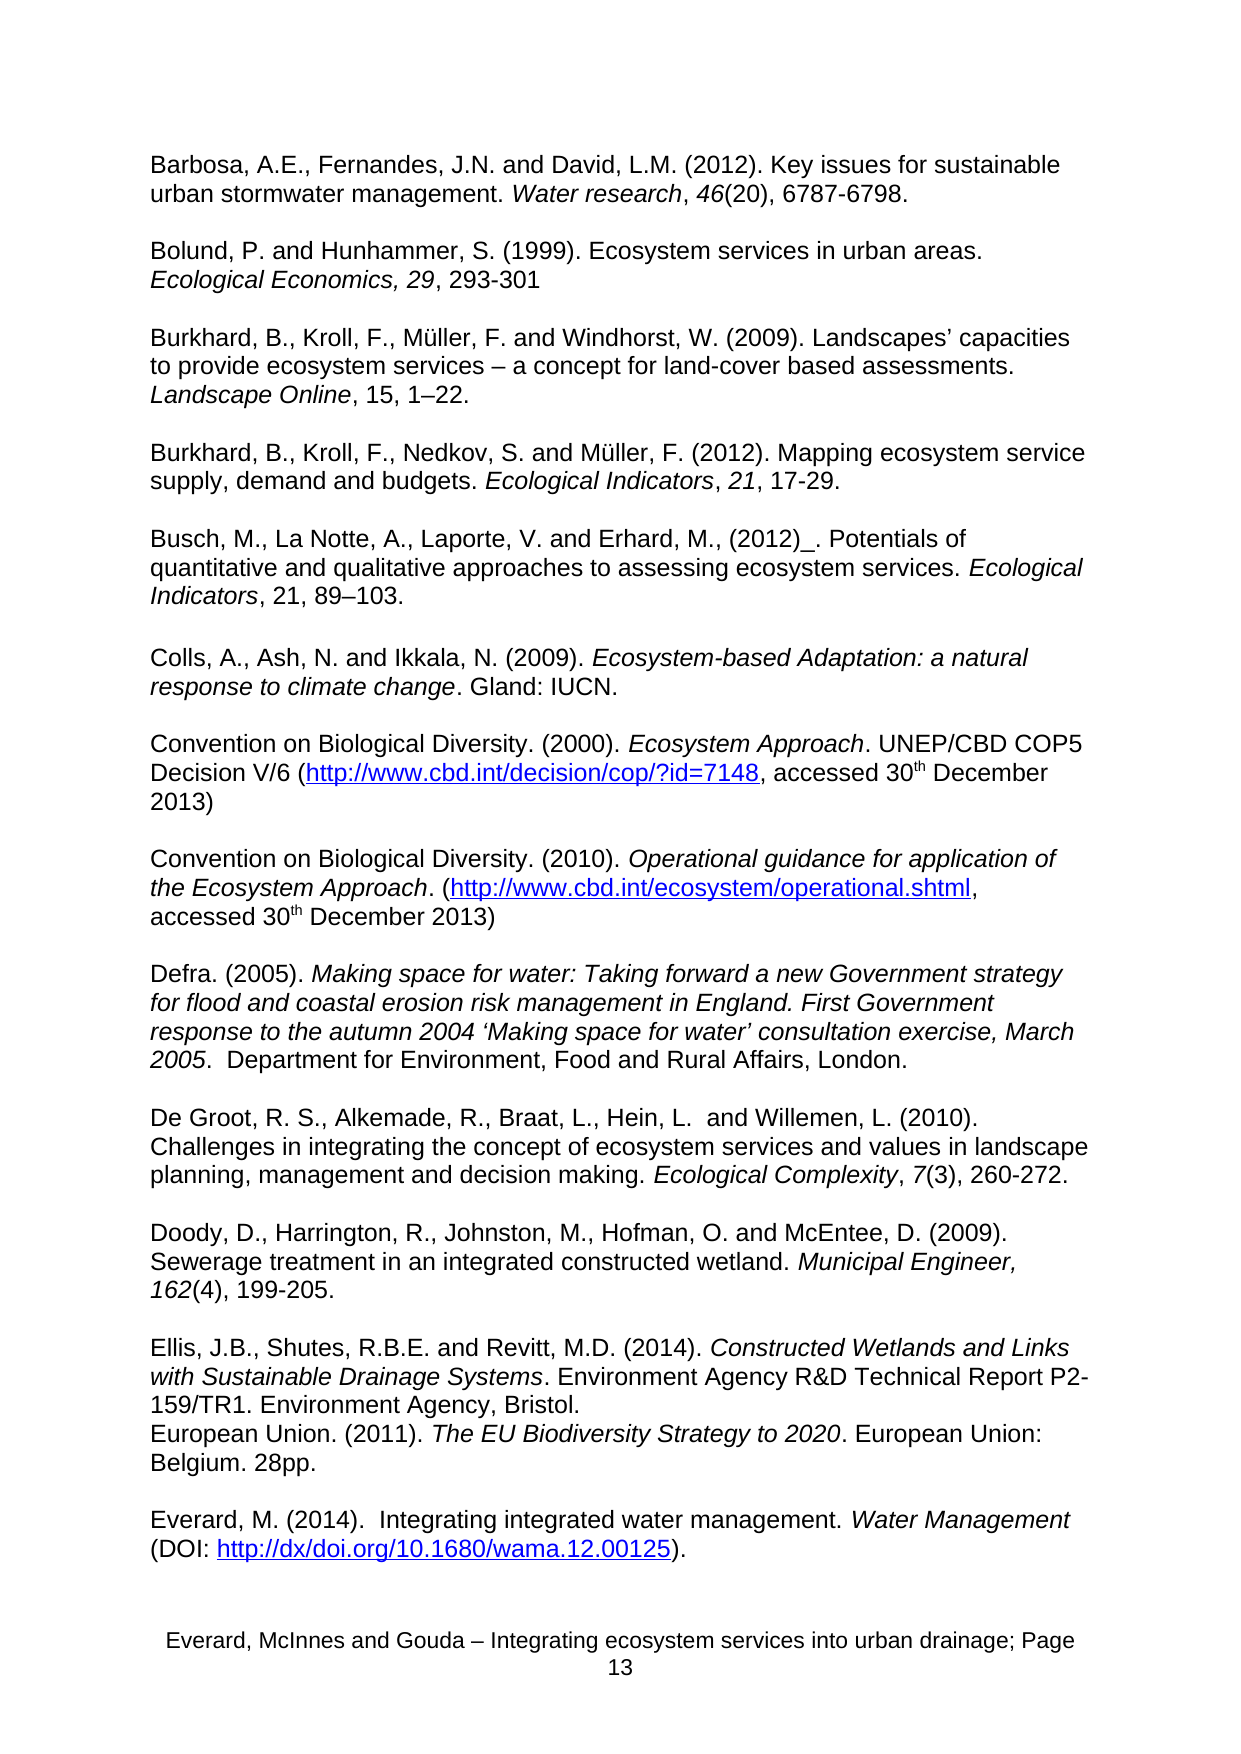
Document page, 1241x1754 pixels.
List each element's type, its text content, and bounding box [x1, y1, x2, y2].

text De Groot, R. S., Alkemade, R., Braat, L., Hein, L. and Willemen, L. (2010). Challenges in integrating the concept of ecosystem services and values in landscape planning, management and decision making. Ecological Complexity, 7(3), 260-272. [150, 1103, 1090, 1189]
text Colls, A., Ash, N. and Ikkala, N. (2009). Ecosystem-based Adaptation: a natural response to climate change. Gland: IUCN. [150, 643, 1090, 701]
text Barbosa, A.E., Fernandes, J.N. and David, L.M. (2012). Key issues for sustainable urban stormwater management. Water research, 46(20), 6787-6798. [150, 150, 1090, 207]
text Defra. (2005). Making space for water: Taking forward a new Government strategy for flood and coastal erosion risk management in England. First Government response to the autumn 2004 ‘Making space for water’ consultation exercise, March 2005. Department for Environment, Food and Rural Affairs, London. [150, 959, 1090, 1074]
text European Union. (2011). The EU Biodiversity Strategy to 2020. European Union: Belgium. 28pp. [150, 1419, 1090, 1477]
text Convention on Biological Diversity. (2010). Operational guidance for application of the Ecosystem Approach. (http://www.cbd.int/ecosystem/operational.shtml, accessed 30th December 2013) [150, 844, 1090, 931]
text Burkhard, B., Kroll, F., Müller, F. and Windhorst, W. (2009). Landscapes’ capacities to provide ecosystem services – a concept for land-cover based assessments. Landscape Online, 15, 1–22. [150, 322, 1090, 409]
text Ellis, J.B., Shutes, R.B.E. and Revitt, M.D. (2014). Constructed Wetlands and Links with Sustainable Drainage Systems. Environment Agency R&D Technical Report P2-159/TR1. Environment Agency, Bristol. [150, 1333, 1090, 1419]
text Everard, M. (2014). Integrating integrated water management. Water Management (DOI: http://dx/doi.org/10.1680/wama.12.00125). [150, 1506, 1090, 1563]
text Busch, M., La Notte, A., Laporte, V. and Erhard, M., (2012)_. Potentials of quantitative and qualitative approaches to assessing ecosystem services. Ecological Indicators, 21, 89–103. [150, 524, 1090, 610]
text Bolund, P. and Hunhammer, S. (1999). Ecosystem services in urban areas. Ecological Economics, 29, 293-301 [150, 236, 1090, 294]
text Burkhard, B., Kroll, F., Nedkov, S. and Müller, F. (2012). Mapping ecosystem service supply, demand and budgets. Ecological Indicators, 21, 17-29. [150, 437, 1090, 495]
text Convention on Biological Diversity. (2000). Ecosystem Approach. UNEP/CBD COP5 Decision V/6 (http://www.cbd.int/decision/cop/?id=7148, accessed 30th December 2013) [150, 729, 1090, 816]
text Doody, D., Harrington, R., Johnston, M., Hofman, O. and McEntee, D. (2009). Sewerage treatment in an integrated constructed wetland. Municipal Engineer, 162(4), 199-205. [150, 1218, 1090, 1304]
